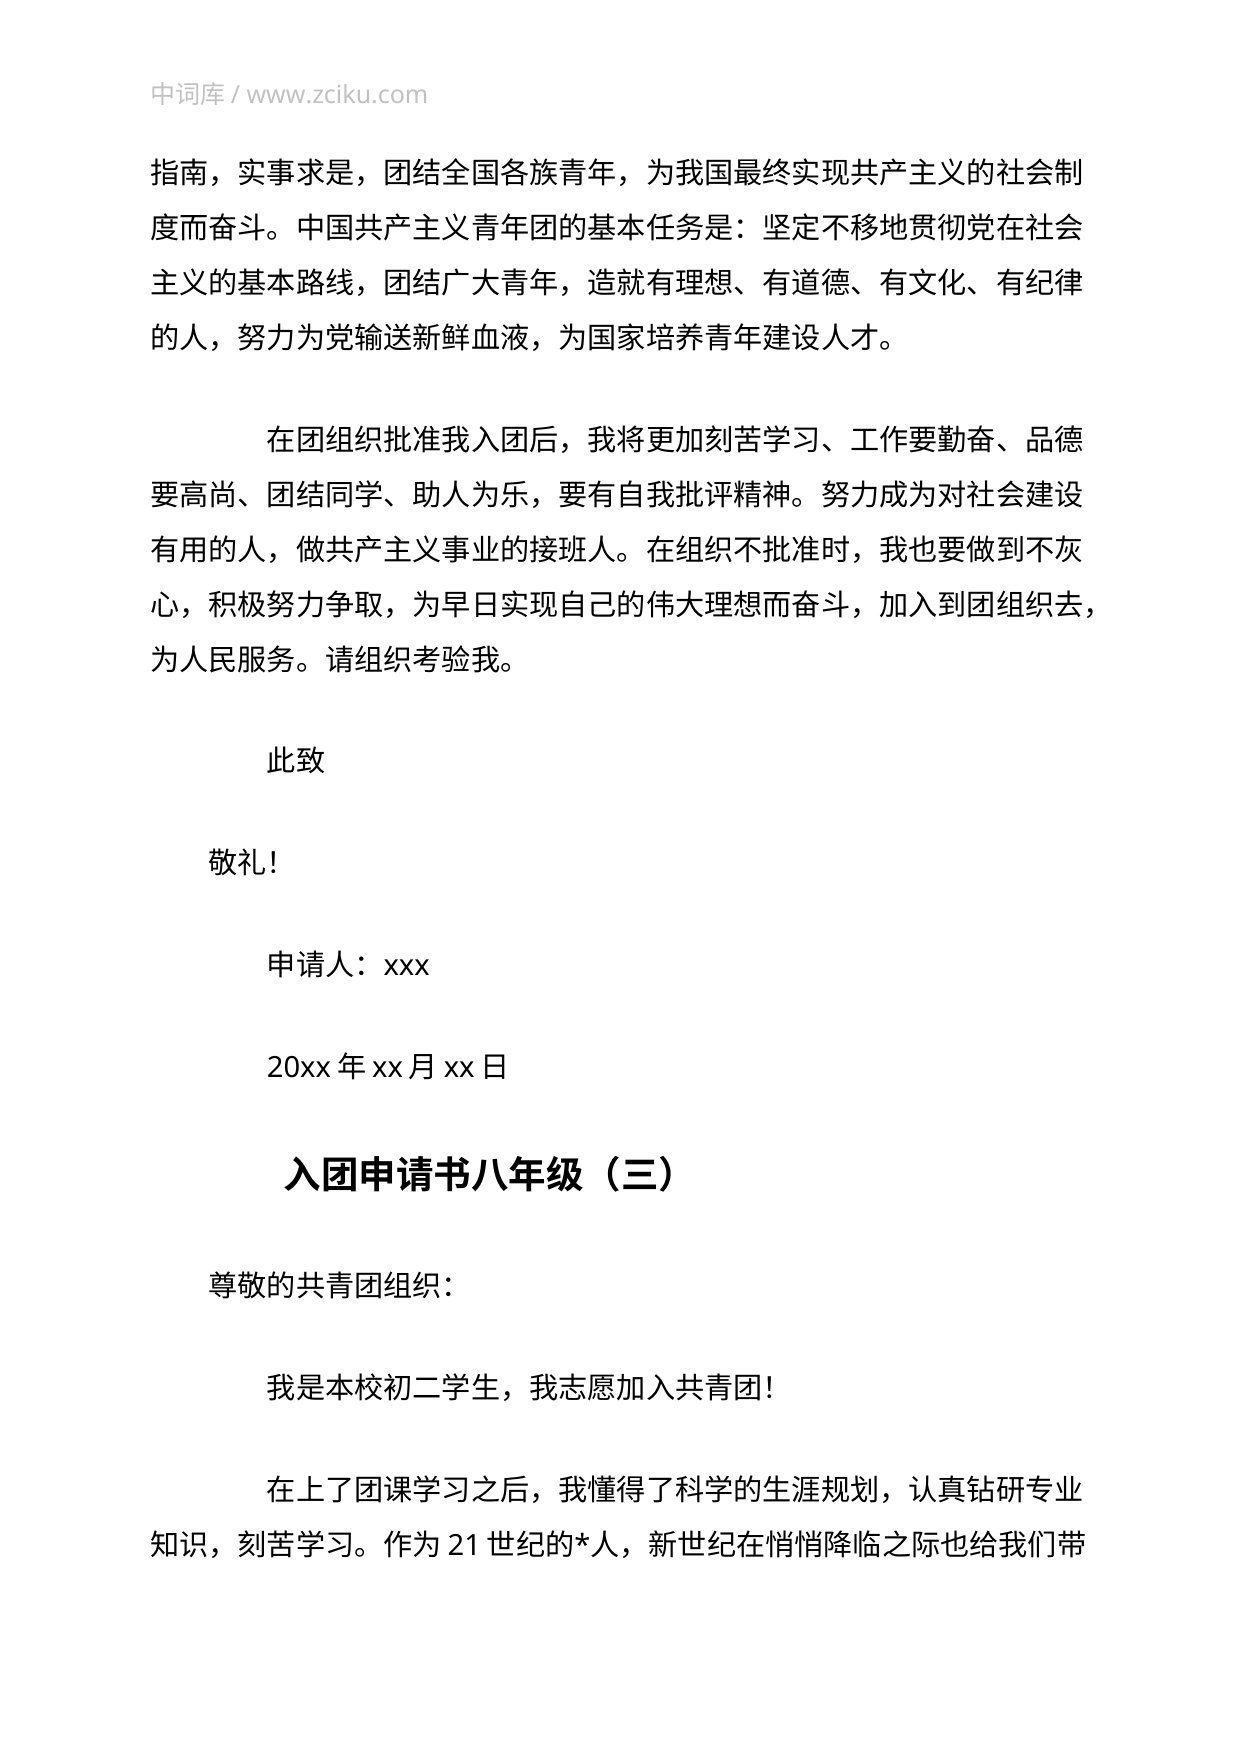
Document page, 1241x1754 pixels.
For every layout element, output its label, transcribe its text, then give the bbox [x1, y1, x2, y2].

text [150, 150, 1090, 357]
text 在团组织批准我入团后，我将更加刻苦学习、工作要勤奋、品德要高尚、团结同学、助人为乐，要有自我批评精神。努力成为对社会建设有用的人，做共产主义事业的接班人。在组织不批准时，我也要做到不灰心，积极努力争取，为早日实现自己的伟大理想而奋斗，加入到团组织去，为人民服务。请组织考验我。 [150, 416, 1090, 678]
text 20xx年xx月xx日 [150, 1043, 1090, 1086]
text 敬礼！ [150, 839, 1090, 882]
text 此致 [150, 738, 1090, 780]
text 我是本校初二学生，我志愿加入共青团！ [150, 1364, 1090, 1407]
text 入团申请书八年级（三） [150, 1145, 1090, 1199]
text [150, 1466, 1090, 1563]
text 尊敬的共青团组织： [150, 1263, 1090, 1305]
text 申请人：xxx [150, 941, 1090, 984]
